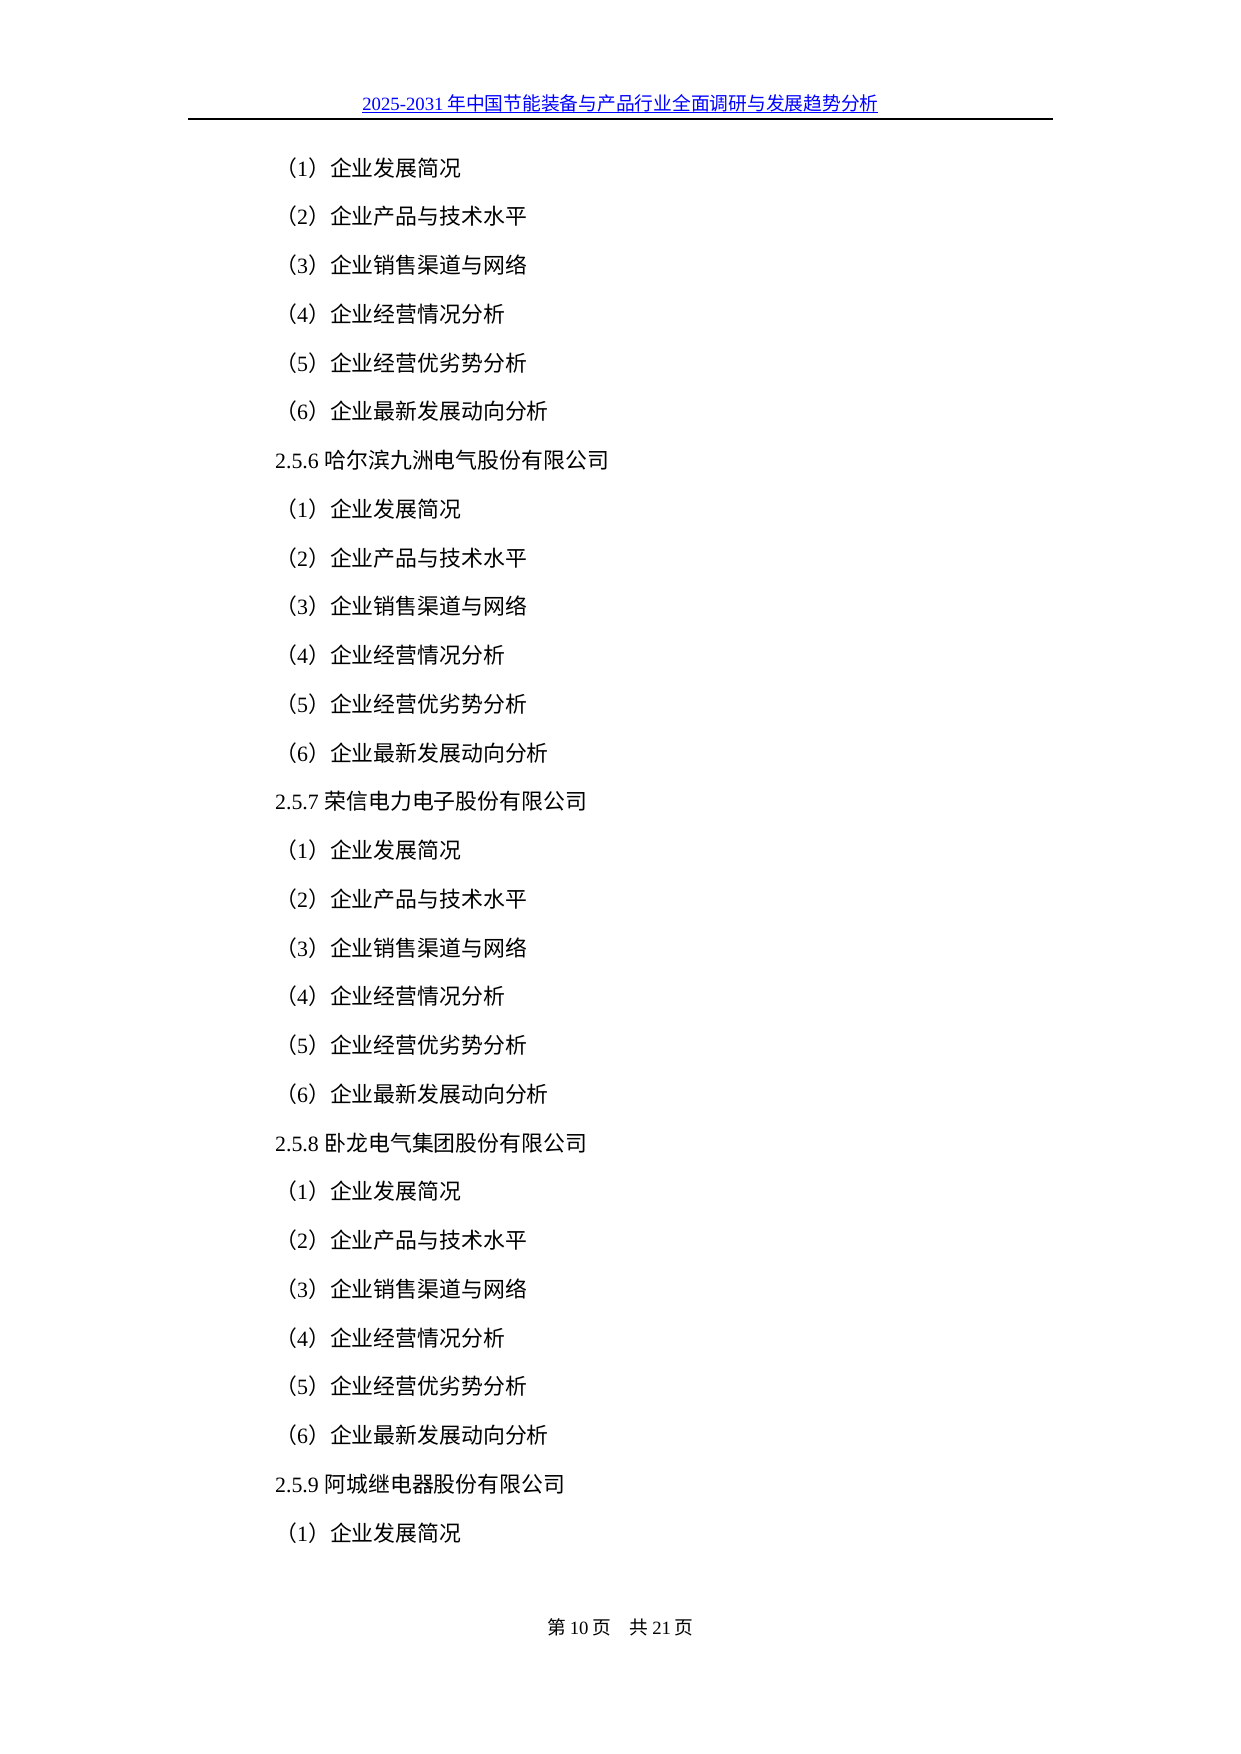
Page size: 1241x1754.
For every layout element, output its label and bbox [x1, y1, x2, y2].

text [187, 150, 1053, 1548]
